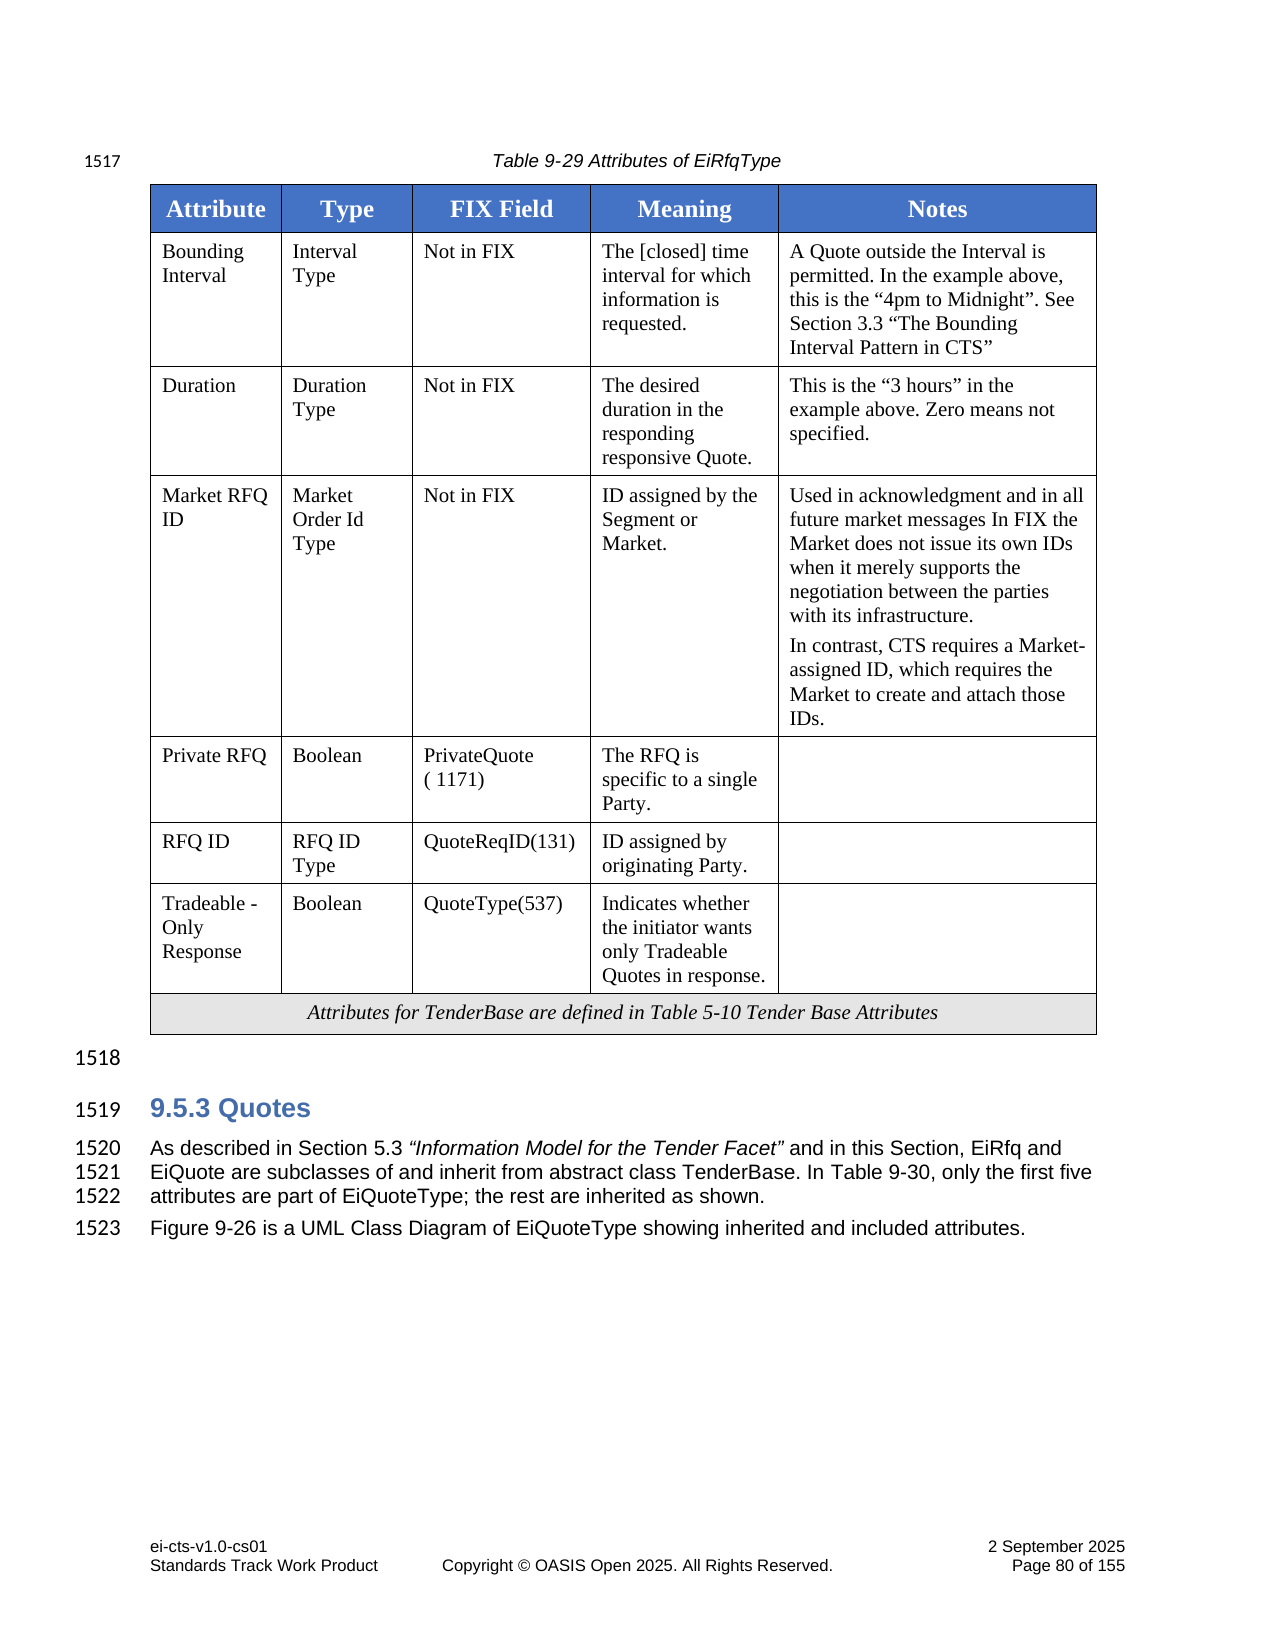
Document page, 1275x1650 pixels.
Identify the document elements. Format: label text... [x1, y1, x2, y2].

table_cell Not in FIX [413, 233, 590, 366]
table_cell The [closed] time interval for which information is requested. [591, 233, 778, 366]
table_cell [779, 823, 1096, 883]
table_header Type [282, 185, 412, 232]
table_cell Not in FIX [413, 476, 590, 736]
table_header Meaning [591, 185, 778, 232]
table_cell RFQ ID Type [282, 823, 412, 883]
table_cell QuoteType(537) [413, 884, 590, 993]
table_cell The desired duration in the responding responsive Quote. [591, 367, 778, 475]
table_cell Tradeable -Only Response [151, 884, 281, 993]
table_cell Bounding Interval [151, 233, 281, 366]
table_cell ID assigned by the Segment or Market. [591, 476, 778, 736]
table_cell Private RFQ [151, 737, 281, 822]
table_cell Boolean [282, 737, 412, 822]
table_cell [779, 884, 1096, 993]
subtitle Quotes [150, 1092, 1125, 1123]
table_cell Boolean [282, 884, 412, 993]
table_cell PrivateQuote ( 1171) [413, 737, 590, 822]
table_cell RFQ ID [151, 823, 281, 883]
table_cell Duration Type [282, 367, 412, 475]
table_cell A Quote outside the Interval is permitted. In the example above, this is the “4pm to Midnight”. See Section 3.3 “The Bounding Interval Pattern in CTS” [779, 233, 1096, 366]
table_header Notes [779, 185, 1096, 232]
table_cell QuoteReqID(131) [413, 823, 590, 883]
table_cell This is the “3 hours” in the example above. Zero means not specified. [779, 367, 1096, 475]
table_cell Not in FIX [413, 367, 590, 475]
table_cell Market Order Id Type [282, 476, 412, 736]
table_cell Used in acknowledgment and in all future market messages In FIX the Market does not issue its own IDs when it merely supports the negotiation between the parties with its infrastructure. In contrast, CTS requires a Market-assigned ID, which requires the Market to create and attach those IDs. [779, 476, 1096, 736]
table_cell Duration [151, 367, 281, 475]
table_header FIX Field [413, 185, 590, 232]
table_cell Market RFQ ID [151, 476, 281, 736]
table_cell Interval Type [282, 233, 412, 366]
table_cell Indicates whether the initiator wants only Tradeable Quotes in response. [591, 884, 778, 993]
table_cell [779, 737, 1096, 822]
table_header Attribute [151, 185, 281, 232]
table_cell The RFQ is specific to a single Party. [591, 737, 778, 822]
table_cell ID assigned by originating Party. [591, 823, 778, 883]
